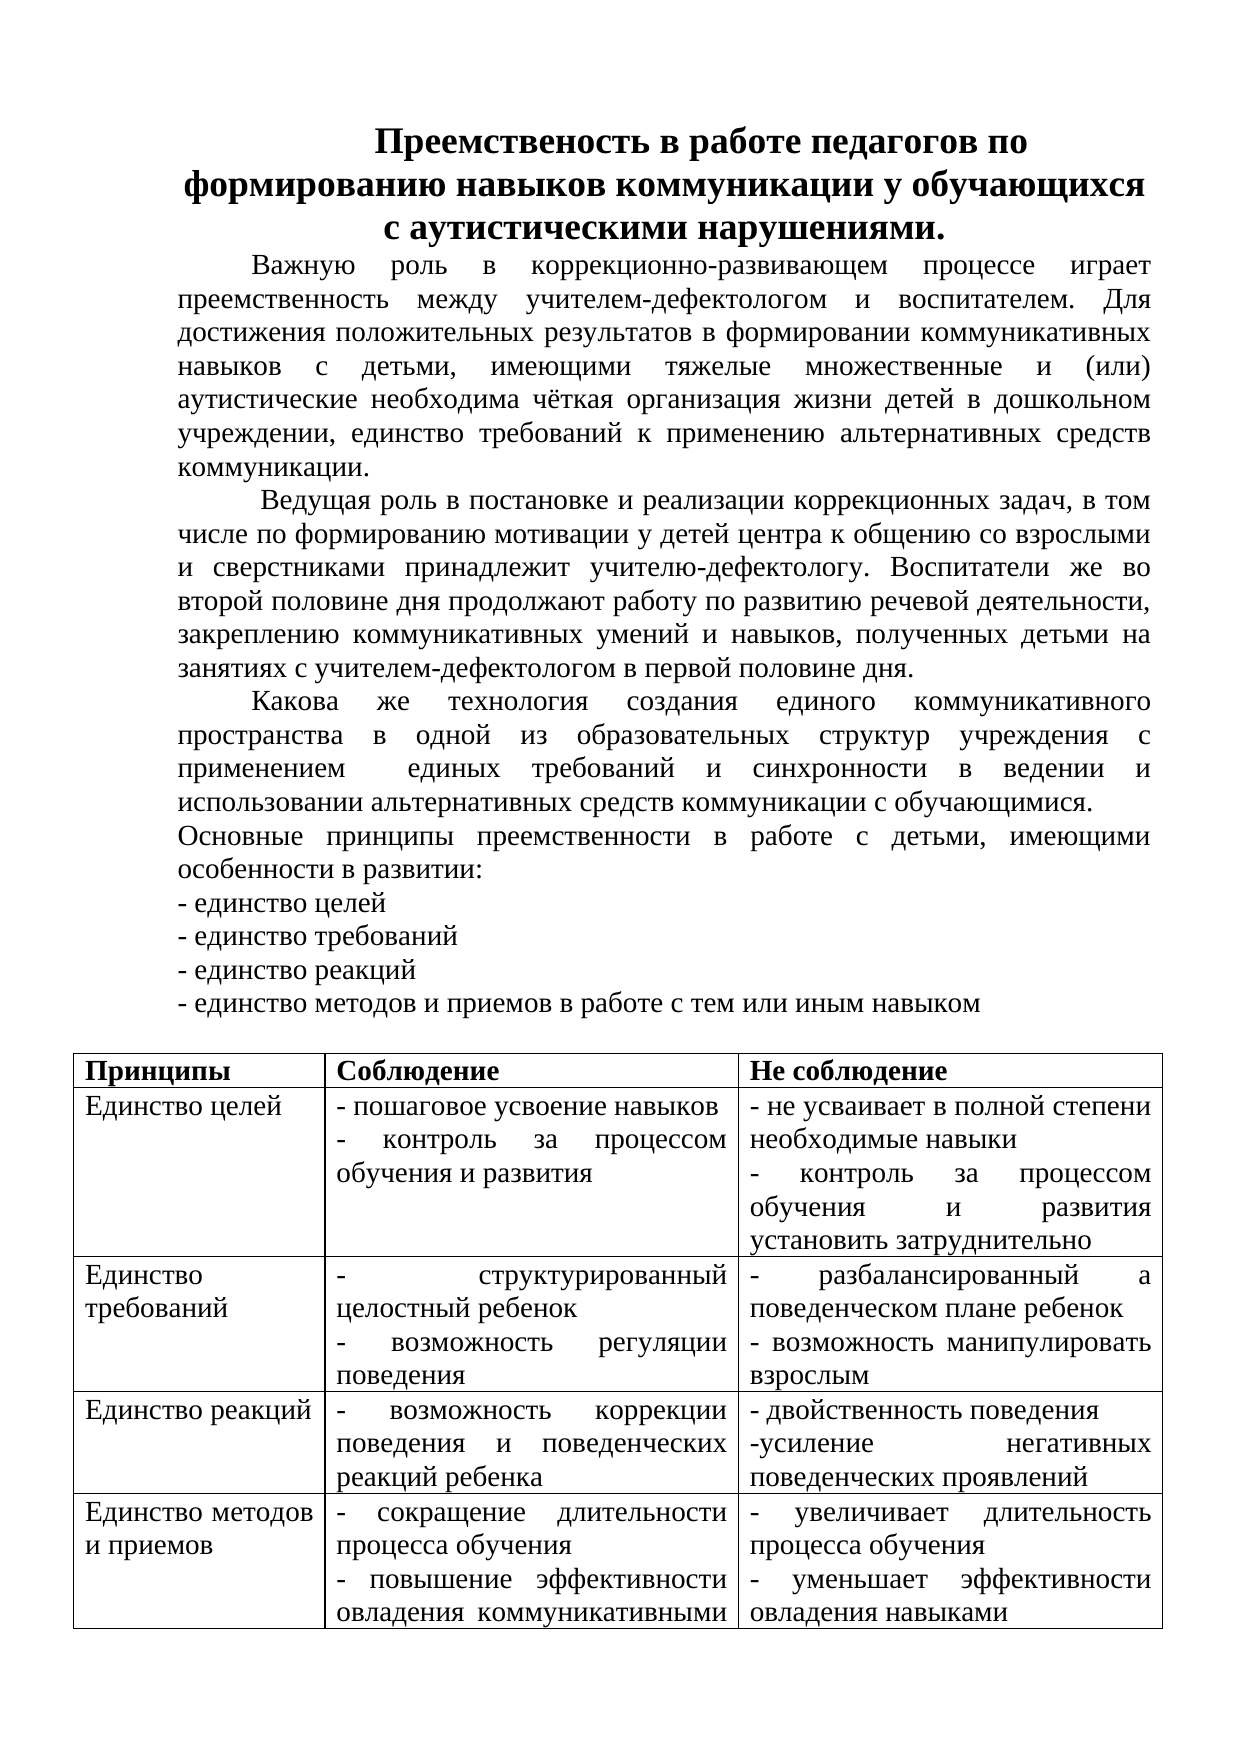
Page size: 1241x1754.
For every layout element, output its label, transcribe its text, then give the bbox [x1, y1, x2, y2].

table_cell - двойственность поведения -усиление негативных поведенческих проявлений [739, 1392, 1162, 1493]
text Важную роль в коррекционно-развивающем процессе играет преемственность между учителем-дефектологом и воспитателем. Для достижения положительных результатов в формировании коммуникативных навыков с детьми, имеющими тяжелые множественные и (или) аутистические необходима чёткая организация жизни детей в дошкольном учреждении, единство требований к применению альтернативных средств коммуникации. [177, 247, 1152, 482]
text Основные принципы преемственности в работе с детьми, имеющими особенности в развитии: [177, 818, 1152, 885]
table_cell Единство целей [74, 1088, 324, 1256]
table_header Принципы [74, 1054, 324, 1087]
table_cell - возможность коррекции поведения и поведенческих реакций ребенка [326, 1392, 738, 1493]
table_header Соблюдение [326, 1054, 738, 1087]
table_header Не соблюдение [739, 1054, 1162, 1087]
text - единство методов и приемов в работе с тем или иным навыком [177, 985, 1152, 1019]
text - единство целей [177, 885, 1152, 918]
table_cell - структурированный целостный ребенок - возможность регуляции поведения [326, 1257, 738, 1391]
table_cell - не усваивает в полной степени необходимые навыки - контроль за процессом обучения и развития установить затруднительно [739, 1088, 1162, 1256]
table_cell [739, 1494, 1162, 1628]
table_cell - пошаговое усвоение навыков - контроль за процессом обучения и развития [326, 1088, 738, 1256]
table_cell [74, 1494, 324, 1628]
text - единство требований [177, 918, 1152, 952]
table_cell Единство реакций [74, 1392, 324, 1493]
text Какова же технология создания единого коммуникативного пространства в одной из образовательных структур учреждения с применением единых требований и синхронности в ведении и использовании альтернативных средств коммуникации с обучающимися. [177, 683, 1152, 818]
text Преемственость в работе педагогов по формированию навыков коммуникации у обучающихся с аутистическими нарушениями. [177, 118, 1152, 247]
text Ведущая роль в постановке и реализации коррекционных задач, в том числе по формированию мотивации у детей центра к общению со взрослыми и сверстниками принадлежит учителю-дефектологу. Воспитатели же во второй половине дня продолжают работу по развитию речевой деятельности, закреплению коммуникативных умений и навыков, полученных детьми на занятиях с учителем-дефектологом в первой половине дня. [177, 482, 1152, 683]
text - единство реакций [177, 952, 1152, 985]
table_cell Единство требований [74, 1257, 324, 1391]
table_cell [326, 1494, 738, 1628]
table_cell - разбалансированный а поведенческом плане ребенок - возможность манипулировать взрослым [739, 1257, 1162, 1391]
